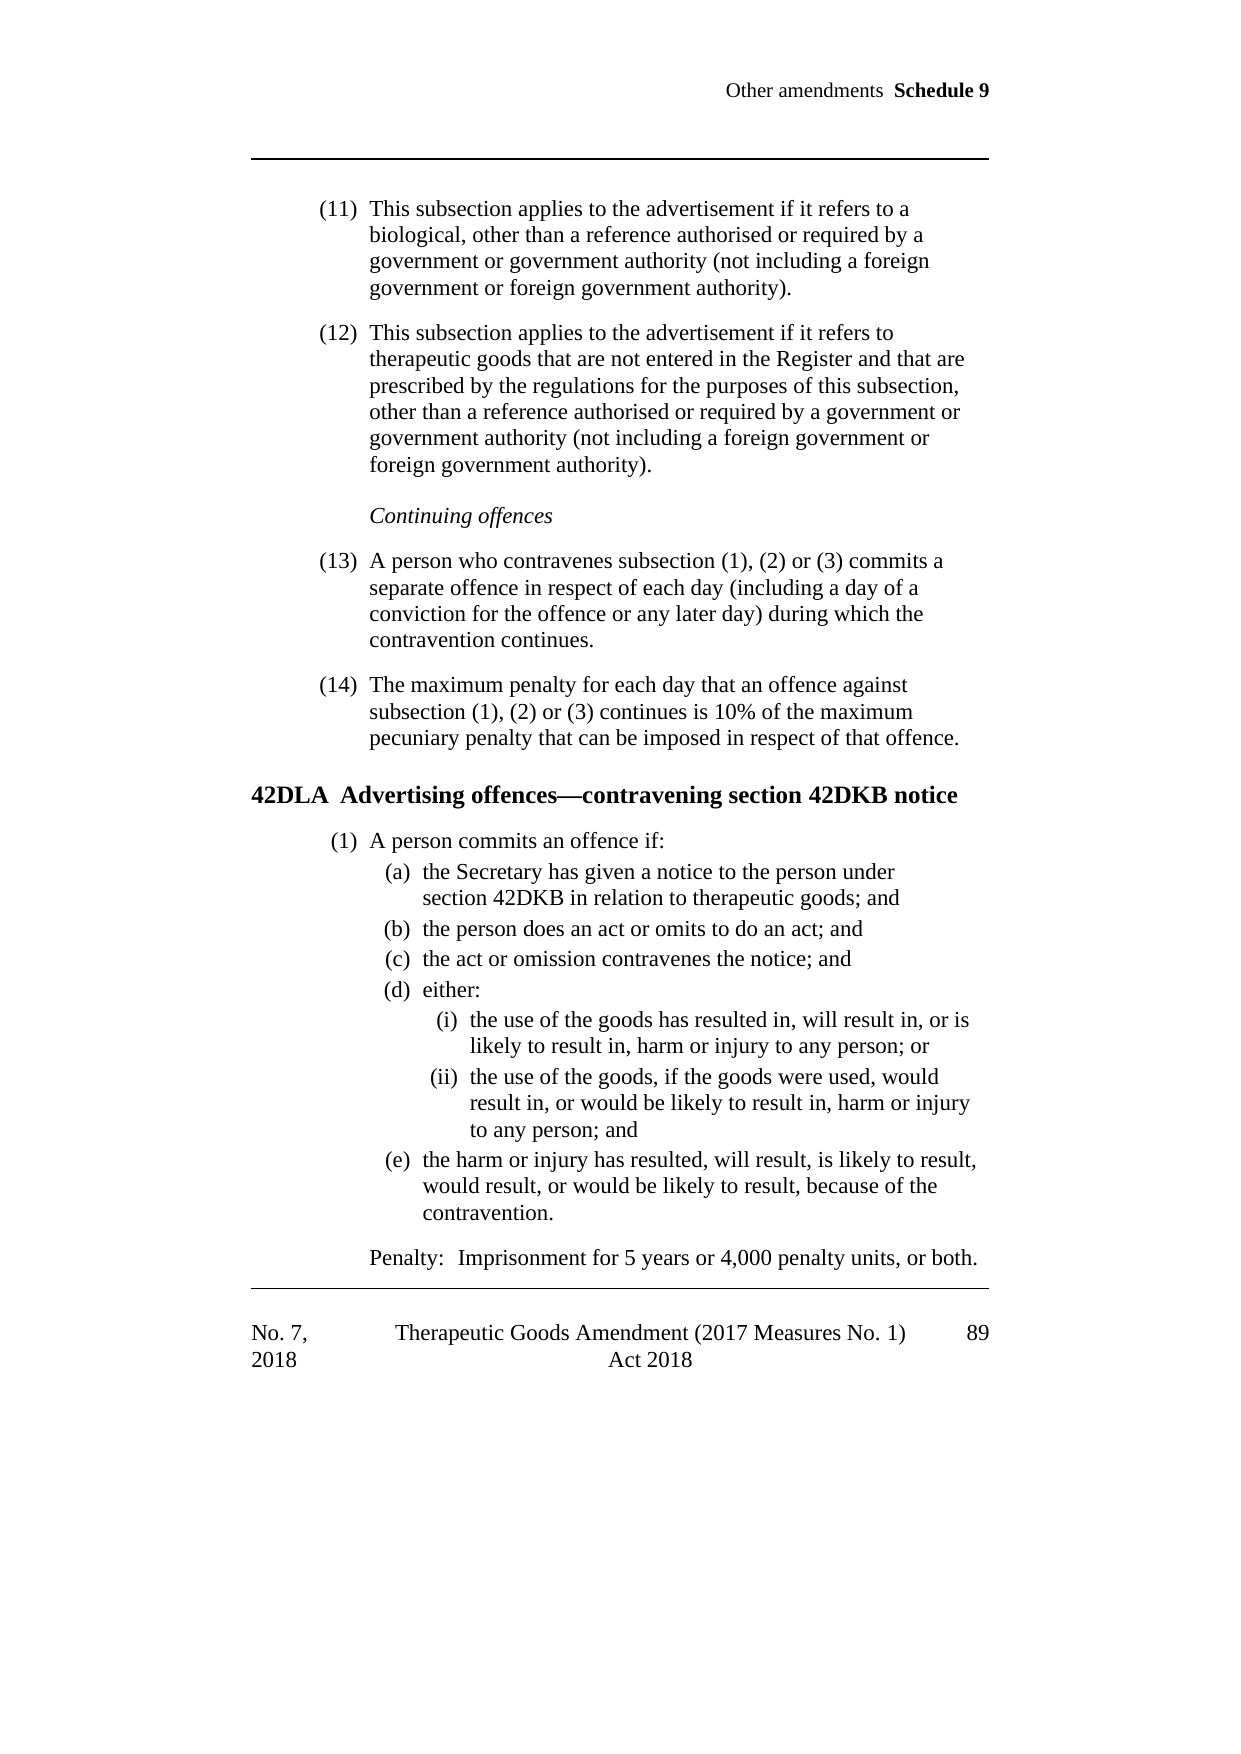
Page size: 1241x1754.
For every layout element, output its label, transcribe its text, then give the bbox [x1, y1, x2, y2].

text (d) either: [251, 976, 989, 1002]
text (c) the act or omission contravenes the notice; and [251, 945, 989, 971]
text (a) the Secretary has given a notice to the person under section 42DKB in relation to therapeutic goods; and [251, 858, 989, 910]
text (14) The maximum penalty for each day that an offence against subsection (1), (2) or (3) continues is 10% of the maximum pecuniary penalty that can be imposed in respect of that offence. [251, 671, 989, 751]
text (e) the harm or injury has resulted, will result, is likely to result, would result, or would be likely to result, because of the contravention. [251, 1146, 989, 1225]
text (b) the person does an act or omits to do an act; and [251, 914, 989, 941]
text (1) A person commits an offence if: [251, 827, 989, 853]
text Penalty: Imprisonment for 5 years or 4,000 penalty units, or both. [369, 1244, 989, 1270]
text (11) This subsection applies to the advertisement if it refers to a biological, other than a reference authorised or required by a government or government authority (not including a foreign government or foreign government authority). [251, 195, 989, 300]
text (13) A person who contravenes subsection (1), (2) or (3) commits a separate offence in respect of each day (including a day of a conviction for the offence or any later day) during which the contravention continues. [251, 547, 989, 653]
text 42DLA Advertising offences—contravening section 42DKB notice [251, 780, 989, 808]
text Continuing offences [369, 502, 989, 528]
text (i) the use of the goods has resulted in, will result in, or is likely to result in, harm or injury to any person; or [251, 1006, 989, 1059]
text (12) This subsection applies to the advertisement if it refers to therapeutic goods that are not entered in the Register and that are prescribed by the regulations for the purposes of this subsection, other than a reference authorised or required by a government or government authority (not including a foreign government or foreign government authority). [251, 319, 989, 477]
text (ii) the use of the goods, if the goods were used, would result in, or would be likely to result in, harm or injury to any person; and [251, 1063, 989, 1142]
